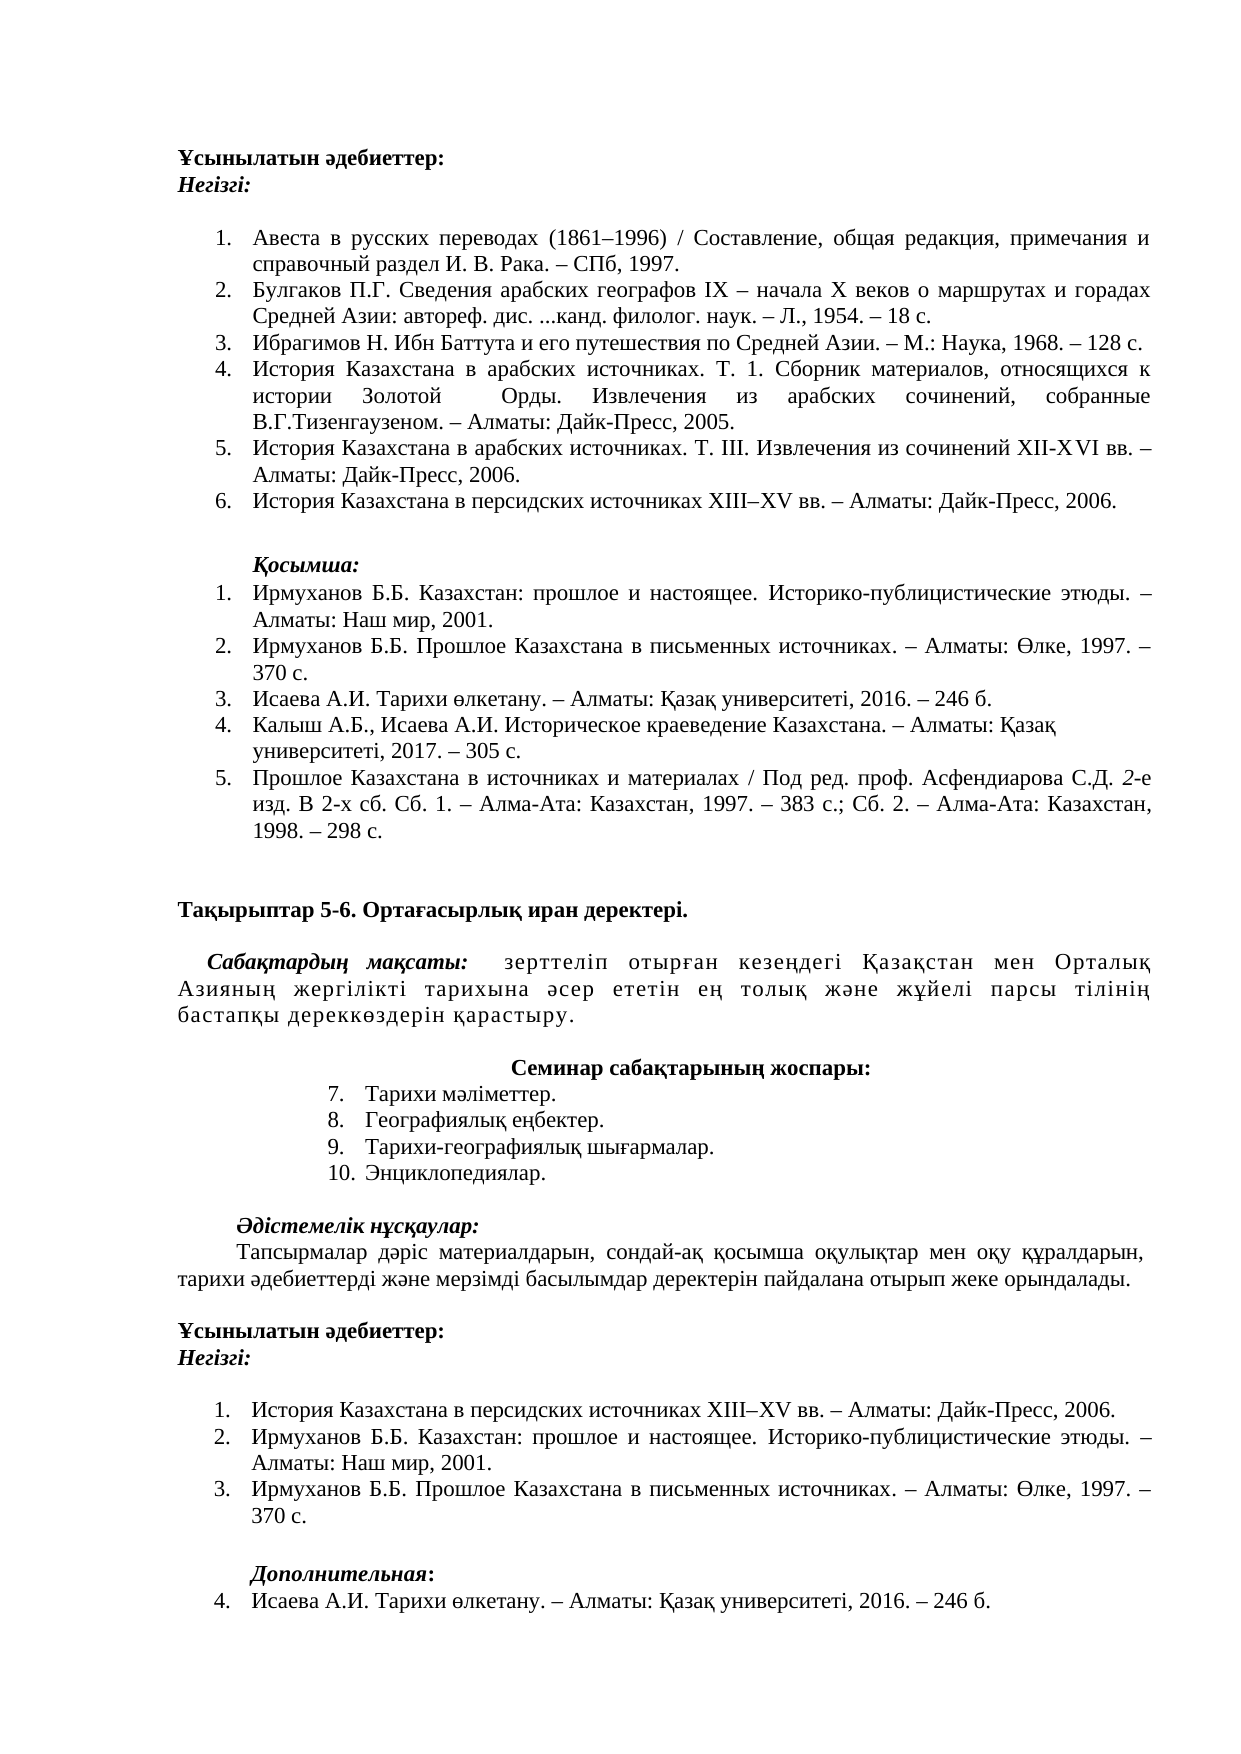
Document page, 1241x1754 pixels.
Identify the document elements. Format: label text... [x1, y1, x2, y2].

text Негізгі: [177, 171, 1152, 197]
list Ирмуханов Б.Б. Казахстан: прошлое и настоящее. Историко-публицистические этюды. – Алматы: Наш мир, 2001. [215, 579, 1152, 632]
list Ирмуханов Б.Б. Прошлое Казахстана в письменных источниках. – Алматы: Өлке, 1997. – 370 с. [215, 632, 1152, 685]
list История Казахстана в арабских источниках. Т. ІІІ. Извлечения из сочинений ХІІ-ХVI вв. – Алматы: Дайк-Пресс, 2006. [215, 434, 1152, 487]
list История Казахстана в персидских источниках ХІІІ–XV вв. – Алматы: Дайк-Пресс, 2006. [213, 1396, 1152, 1423]
text Сабақтардың мақсаты: зерттеліп отырған кезеңдегі Қазақстан мен Орталық Азияның жергілікті тарихына әсер ететін ең толық және жұйелі парсы тілінің бастапқы дереккөздерін қарастыру. [177, 948, 1152, 1027]
list Ирмуханов Б.Б. Прошлое Казахстана в письменных источниках. – Алматы: Өлке, 1997. – 370 с. [213, 1476, 1152, 1528]
list Қосымша: [252, 546, 1152, 579]
text Тапсырмалар дәріс материалдарын, сондай-ақ қосымша оқулықтар мен оқу құралдарын, тарихи әдебиеттерді және мерзімді басылымдар деректерін пайдалана отырып жеке орындалады. [177, 1238, 1146, 1291]
text Әдістемелік нұсқаулар: [177, 1212, 1146, 1238]
text Ұсынылатын әдебиеттер: [177, 1317, 1152, 1344]
list Тарихи мәліметтер. [327, 1080, 1152, 1107]
text Семинар сабақтарының жоспары: [177, 1054, 1146, 1080]
list Булгаков П.Г. Сведения арабских географов ІХ – начала Х веков о маршрутах и горадах Средней Азии: автореф. дис. ...канд. филолог. наук. – Л., 1954. – 18 с. [215, 276, 1152, 329]
list Энциклопедиялар. [327, 1159, 1152, 1186]
list Тарихи-географиялық шығармалар. [327, 1133, 1152, 1159]
text Тақырыптар 5-6. Ортағасырлық иран деректері. [177, 896, 1152, 922]
text Ұсынылатын әдебиеттер: [177, 144, 1152, 171]
list Исаева А.И. Тарихи өлкетану. – Алматы: Қазақ университеті, 2016. – 246 б. [213, 1588, 1152, 1614]
list История Казахстана в персидских источниках ХІІІ–XV вв. – Алматы: Дайк-Пресс, 2006. [215, 487, 1152, 513]
list Ирмуханов Б.Б. Казахстан: прошлое и настоящее. Историко-публицистические этюды. – Алматы: Наш мир, 2001. [213, 1423, 1152, 1476]
text Негізгі: [177, 1344, 1152, 1370]
list Калыш А.Б., Исаева А.И. Историческое краеведение Казахстана. – Алматы: Қазақ университеті, 2017. – 305 с. [215, 711, 1152, 764]
list Прошлое Казахстана в источниках и материалах / Под ред. проф. Асфендиарова С.Д. 2-е изд. В 2-х сб. Сб. 1. – Алма-Ата: Казахстан, 1997. – 383 с.; Сб. 2. – Алма-Ата: Казахстан, 1998. – 298 с. [215, 764, 1152, 843]
list История Казахстана в арабских источниках. Т. 1. Сборник материалов, относящихся к истории Золотой Орды. Извлечения из арабских сочинений, собранные В.Г.Тизенгаузеном. – Алматы: Дайк-Пресс, 2005. [215, 355, 1152, 434]
text Дополнительная: [177, 1554, 1152, 1588]
list Географиялық еңбектер. [327, 1107, 1152, 1133]
list Авеста в русских переводах (1861–1996) / Составление, общая редакция, примечания и справочный раздел И. В. Рака. – СПб, 1997. [215, 223, 1152, 276]
list Исаева А.И. Тарихи өлкетану. – Алматы: Қазақ университеті, 2016. – 246 б. [215, 685, 1152, 711]
list Ибрагимов Н. Ибн Баттута и его путешествия по Средней Азии. – М.: Наука, 1968. – 128 с. [215, 329, 1152, 355]
